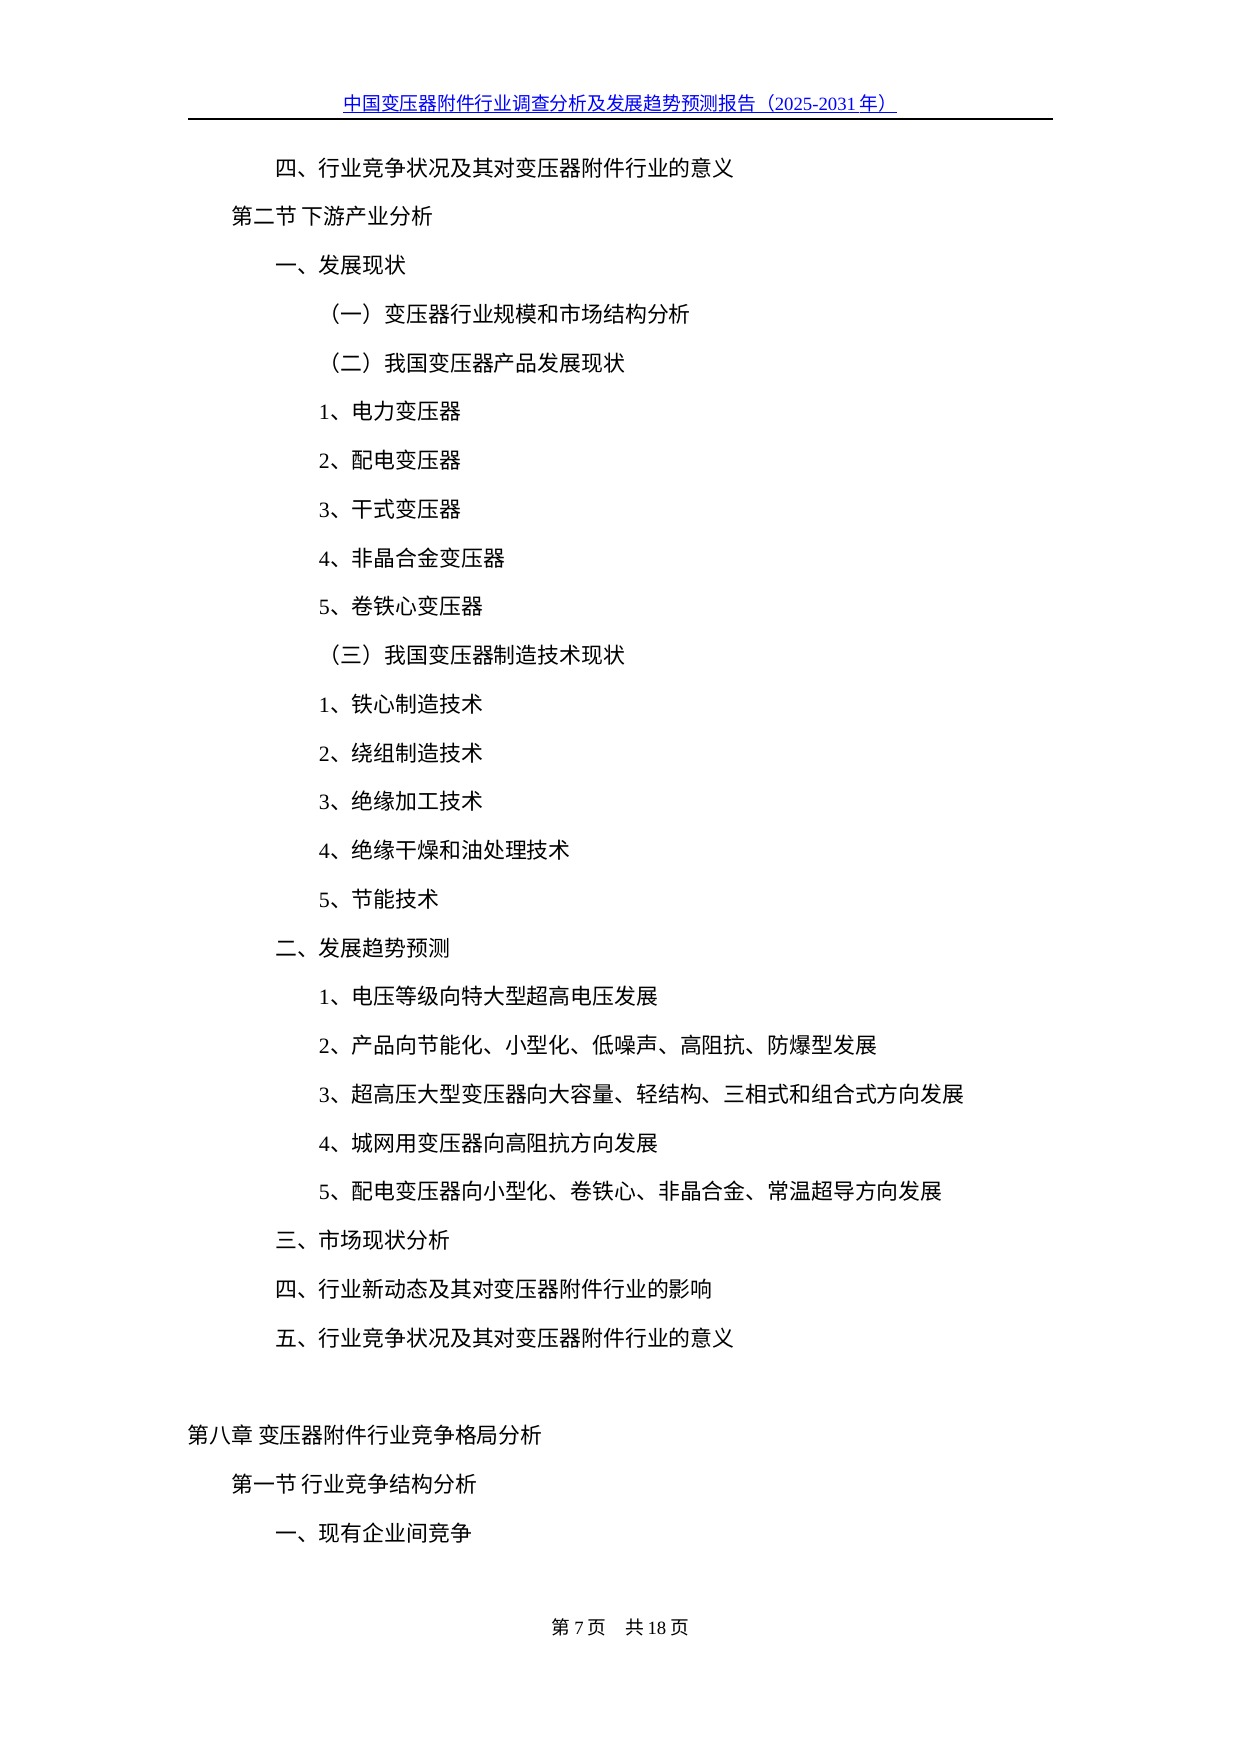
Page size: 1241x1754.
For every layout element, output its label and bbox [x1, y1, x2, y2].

text [187, 150, 1053, 1548]
